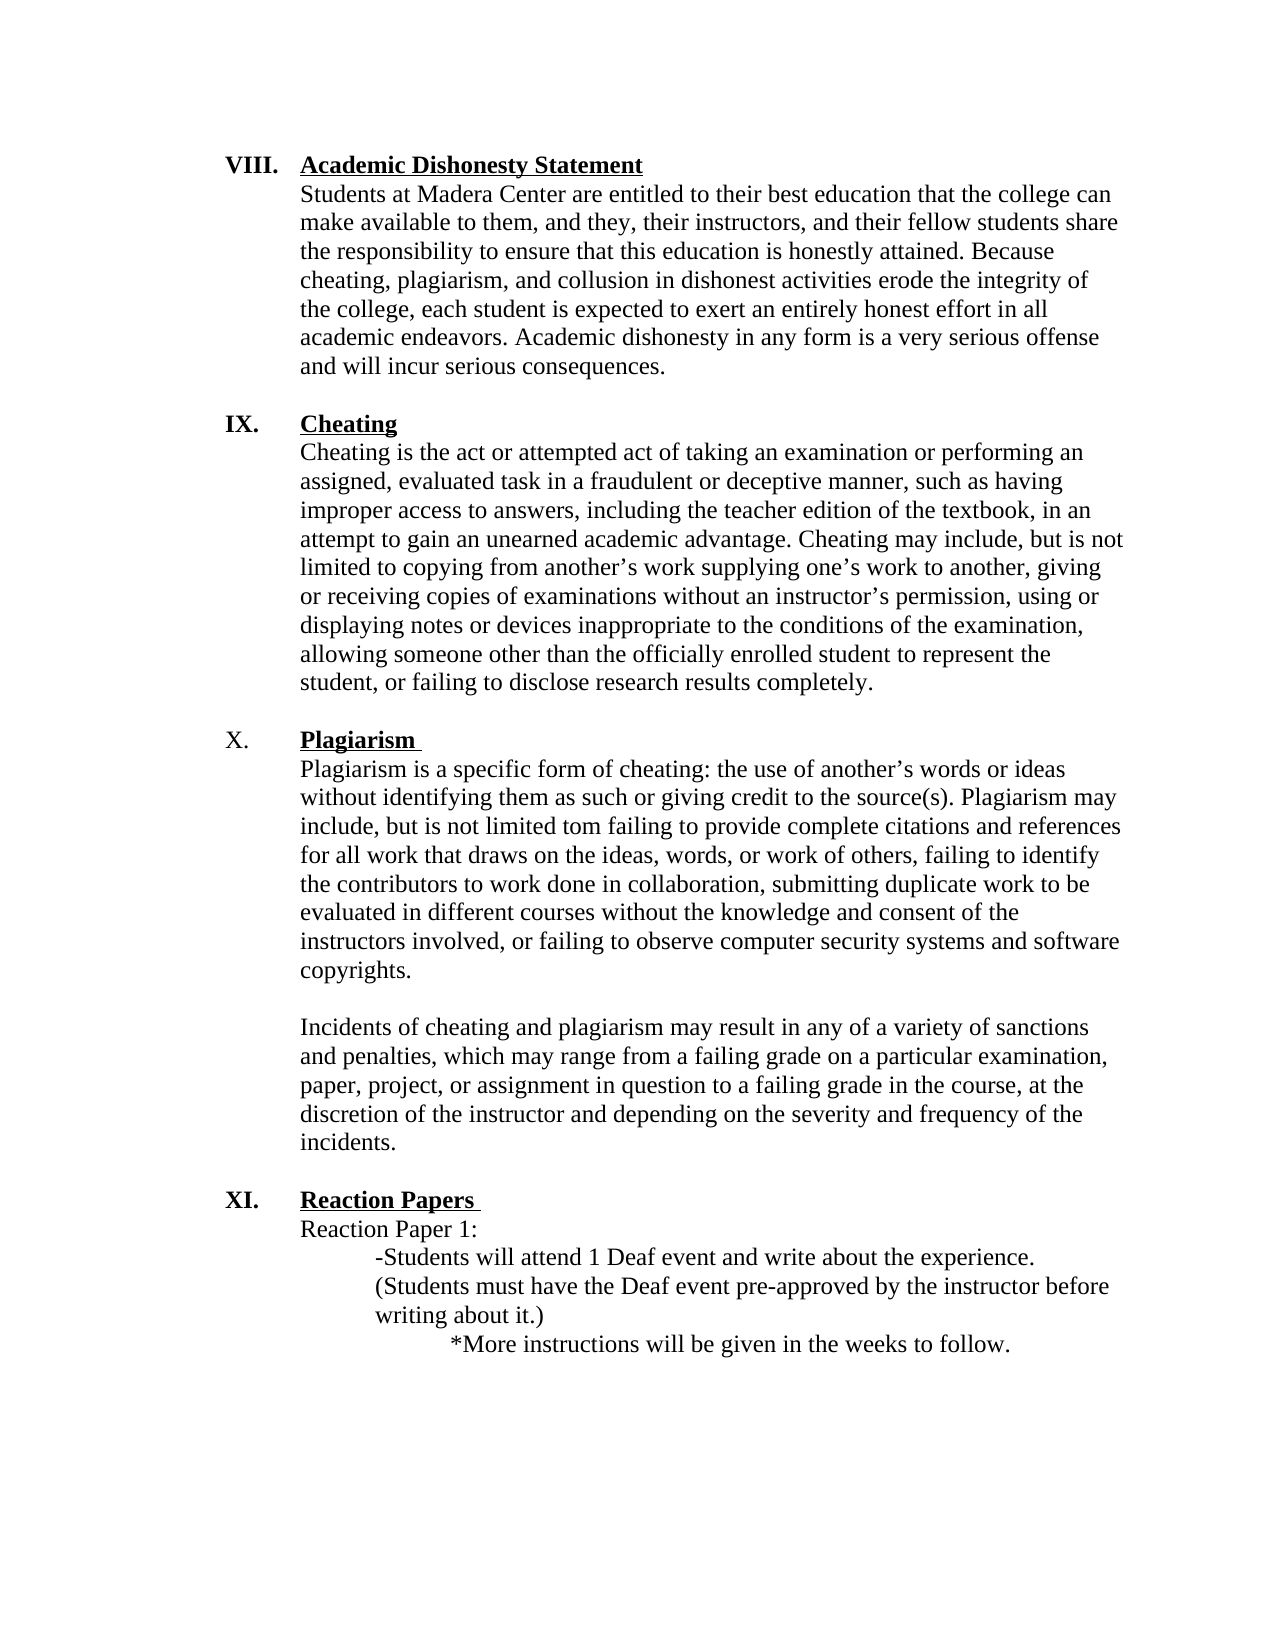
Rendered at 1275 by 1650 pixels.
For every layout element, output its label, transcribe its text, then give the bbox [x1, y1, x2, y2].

text -Students will attend 1 Deaf event and write about the experience. (Students must have the Deaf event pre-approved by the instructor before writing about it.) [375, 1242, 1125, 1329]
list Plagiarism is a specific form of cheating: the use of another’s words or ideas without identifying them as such or giving credit to the source(s). Plagiarism may include, but is not limited tom failing to provide complete citations and references for all work that draws on the ideas, words, or work of others, failing to identify the contributors to work done in collaboration, submitting duplicate work to be evaluated in different courses without the knowledge and consent of the instructors involved, or failing to observe computer security systems and software copyrights. [300, 754, 1125, 984]
text *More instructions will be given in the weeks to follow. [375, 1329, 1125, 1357]
list Plagiarism [225, 725, 1125, 754]
list Incidents of cheating and plagiarism may result in any of a variety of sanctions and penalties, which may range from a failing grade on a particular examination, paper, project, or assignment in question to a failing grade in the course, at the discretion of the instructor and depending on the severity and frequency of the incidents. [300, 1012, 1125, 1156]
list Cheating [225, 409, 1125, 437]
list Cheating is the act or attempted act of taking an examination or performing an assigned, evaluated task in a fraudulent or deceptive manner, such as having improper access to answers, including the teacher edition of the textbook, in an attempt to gain an unearned academic advantage. Cheating may include, but is not limited to copying from another’s work supplying one’s work to another, giving or receiving copies of examinations without an instructor’s permission, using or displaying notes or devices inappropriate to the conditions of the examination, allowing someone other than the officially enrolled student to represent the student, or failing to disclose research results completely. [300, 437, 1125, 696]
list Students at Madera Center are entitled to their best education that the college can make available to them, and they, their instructors, and their fellow students share the responsibility to ensure that this education is honestly attained. Because cheating, plagiarism, and collusion in dishonest activities erode the integrity of the college, each student is expected to exert an entirely honest effort in all academic endeavors. Academic dishonesty in any form is a very serious offense and will incur serious consequences. [300, 179, 1125, 380]
list Reaction Paper 1: [300, 1214, 1125, 1242]
list Academic Dishonesty Statement [225, 150, 1125, 179]
list Reaction Papers [225, 1185, 1125, 1214]
